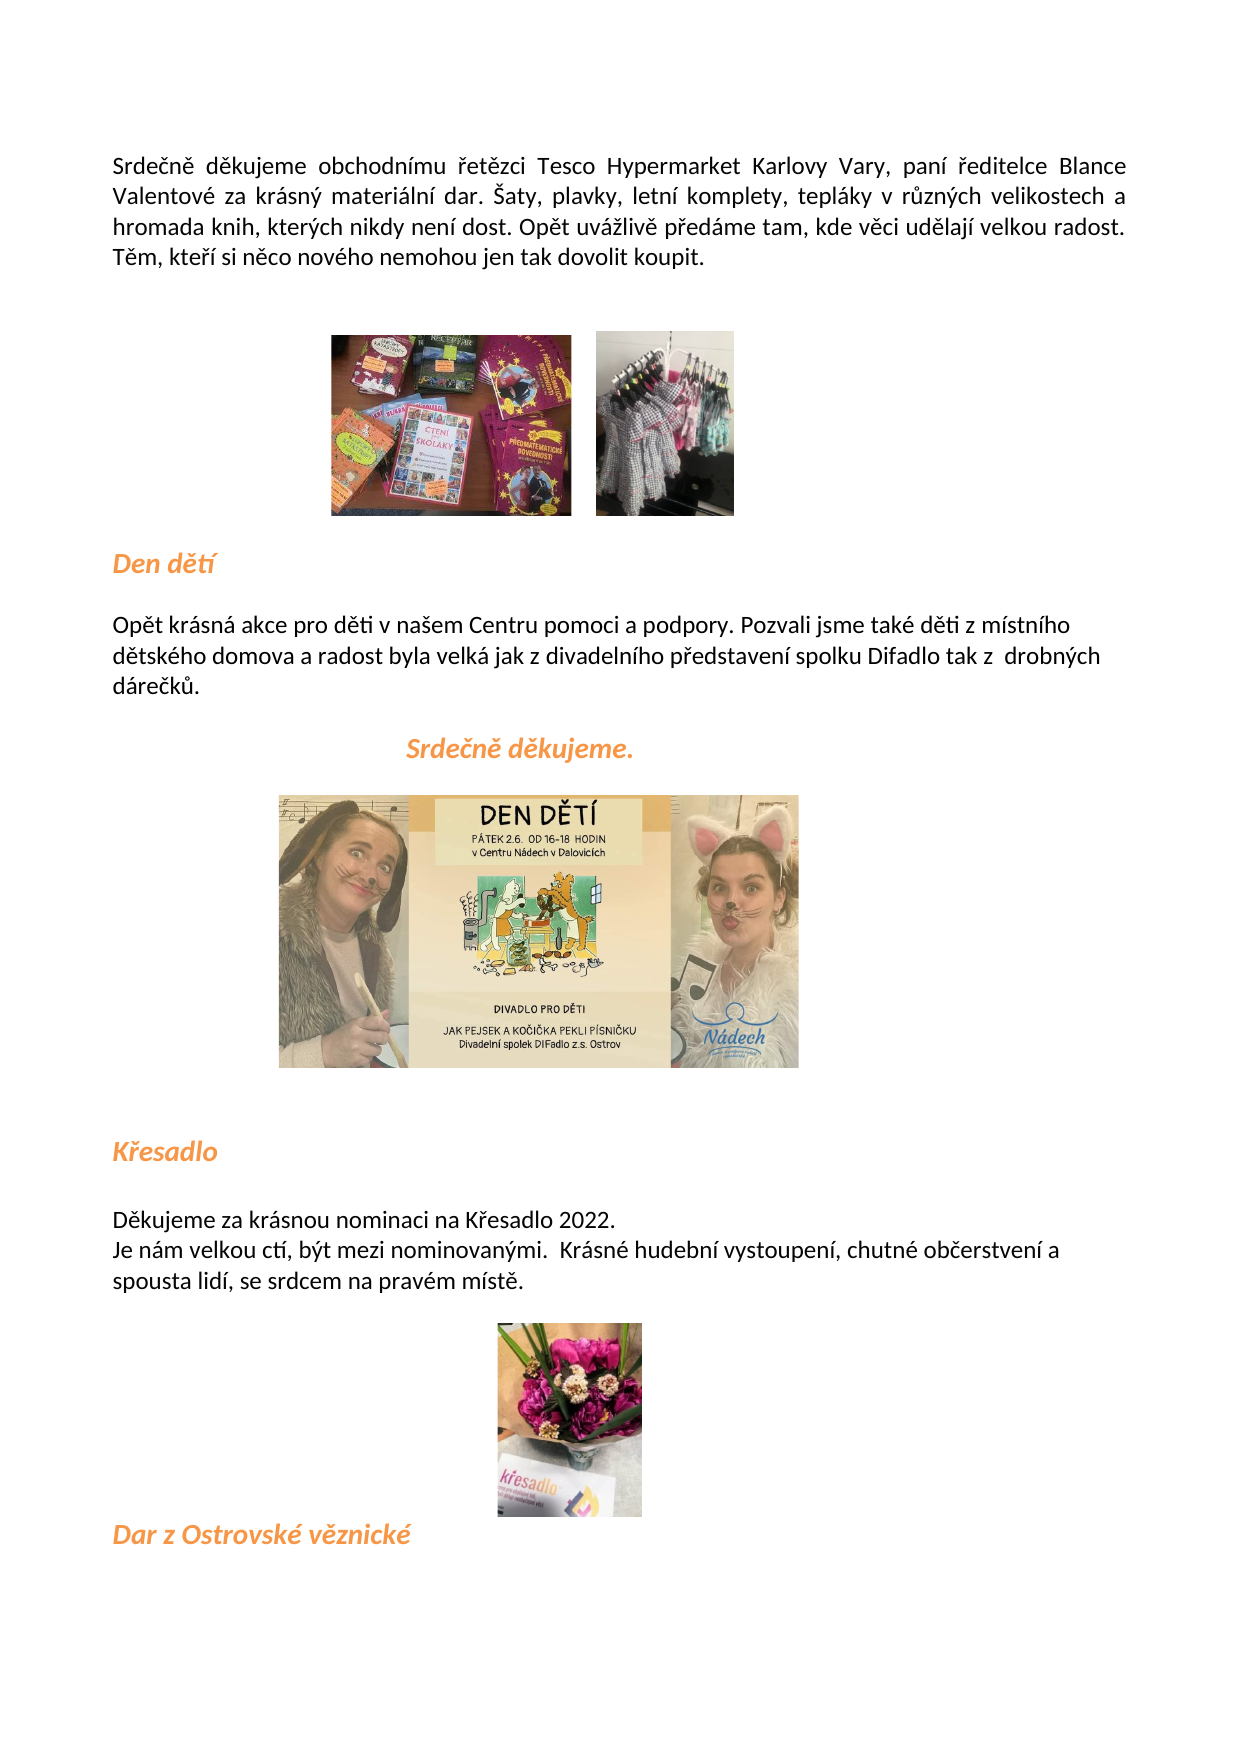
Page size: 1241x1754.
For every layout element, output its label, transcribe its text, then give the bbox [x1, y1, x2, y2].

picture [278, 795, 799, 1068]
text Děkujeme za krásnou nominaci na Křesadlo 2022. [112, 1204, 1128, 1234]
text Srdečně děkujeme. [112, 730, 1128, 766]
text Srdečně děkujeme obchodnímu řetězci Tesco Hypermarket Karlovy Vary, paní ředitelce Blance Valentové za krásný materiální dar. Šaty, plavky, letní komplety, tepláky v různých velikostech a hromada knih, kterých nikdy není dost. Opět uvážlivě předáme tam, kde věci udělají velkou radost. Těm, kteří si něco nového nemohou jen tak dovolit koupit. [112, 150, 1128, 272]
text Dar z Ostrovské věznické [112, 1516, 1128, 1552]
text Je nám velkou ctí, být mezi nominovanými. Krásné hudební vystoupení, chutné občerstvení a spousta lidí, se srdcem na pravém místě. [112, 1234, 1128, 1296]
text Křesadlo [112, 1133, 1128, 1168]
picture [596, 331, 734, 516]
picture [331, 335, 572, 516]
picture [497, 1323, 642, 1517]
text Den dětí [112, 545, 1128, 580]
text Opět krásná akce pro děti v našem Centru pomoci a podpory. Pozvali jsme také děti z místního dětského domova a radost byla velká jak z divadelního představení spolku Difadlo tak z drobných dárečků. [112, 609, 1128, 701]
